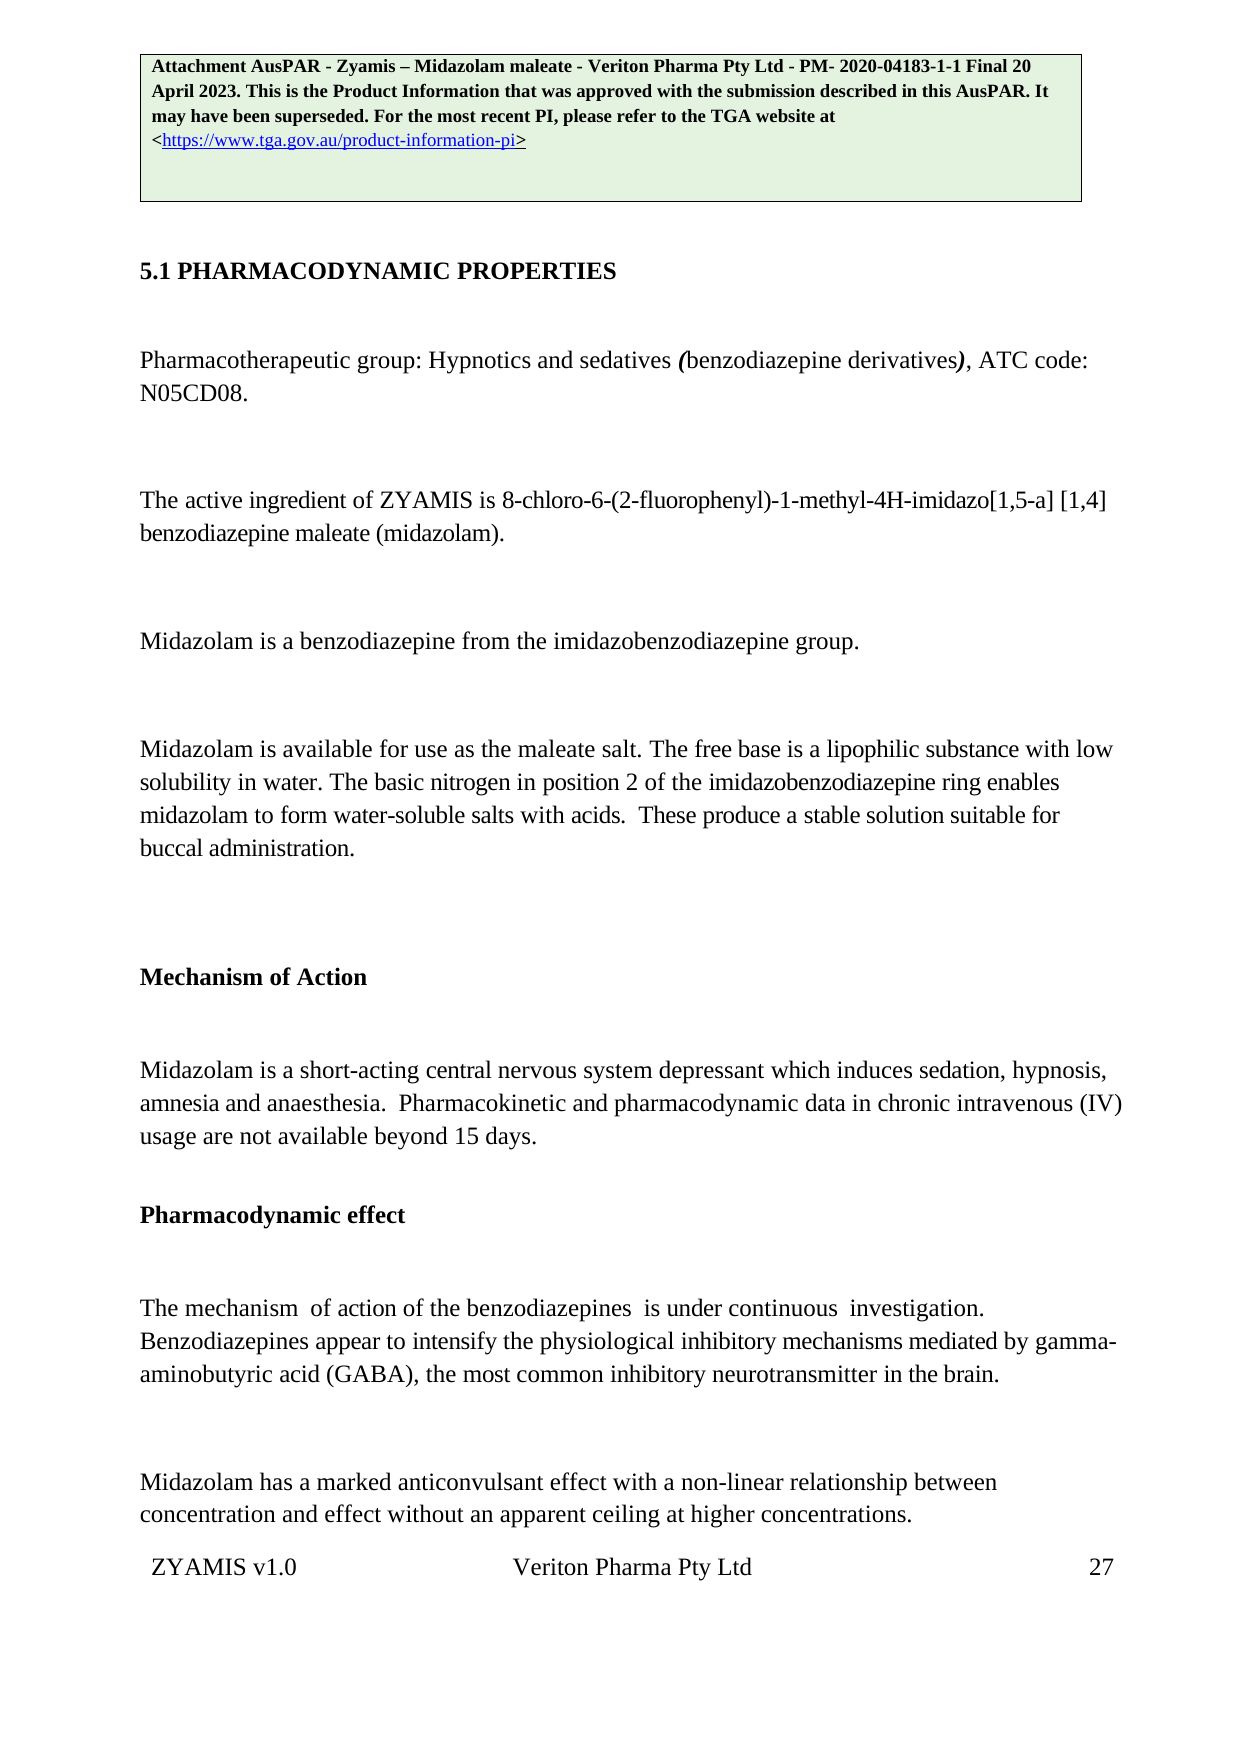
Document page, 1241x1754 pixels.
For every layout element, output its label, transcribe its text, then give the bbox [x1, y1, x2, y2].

text Pharmacotherapeutic group: Hypnotics and sedatives (benzodiazepine derivatives), ATC code: N05CD08. [139, 345, 1126, 407]
subtitle 5.1 PHARMACODYNAMIC PROPERTIES [139, 256, 1126, 285]
subtitle Mechanism of Action [139, 962, 1126, 990]
text Midazolam is a benzodiazepine from the imidazobenzodiazepine group. [139, 626, 1126, 655]
text The active ingredient of ZYAMIS is 8-chloro-6-(2-fluorophenyl)-1-methyl-4H-imidazo[1,5-a] [1,4] benzodiazepine maleate (midazolam). [139, 486, 1126, 547]
text Midazolam is a short-acting central nervous system depressant which induces sedation, hypnosis, amnesia and anaesthesia. Pharmacokinetic and pharmacodynamic data in chronic intravenous (IV) usage are not available beyond 15 days. [139, 1055, 1126, 1149]
text Midazolam is available for use as the maleate salt. The free base is a lipophilic substance with low solubility in water. The basic nitrogen in position 2 of the imidazobenzodiazepine ring enables midazolam to form water-soluble salts with acids. These produce a stable solution suitable for buccal administration. [139, 734, 1126, 862]
text Midazolam has a marked anticonvulsant effect with a non-linear relationship between concentration and effect without an apparent ceiling at higher concentrations. [139, 1467, 1126, 1528]
text The mechanism of action of the benzodiazepines is under continuous investigation. Benzodiazepines appear to intensify the physiological inhibitory mechanisms mediated by gamma-aminobutyric acid (GABA), the most common inhibitory neurotransmitter in the brain. [139, 1293, 1126, 1388]
subtitle Pharmacodynamic effect [139, 1200, 1126, 1228]
